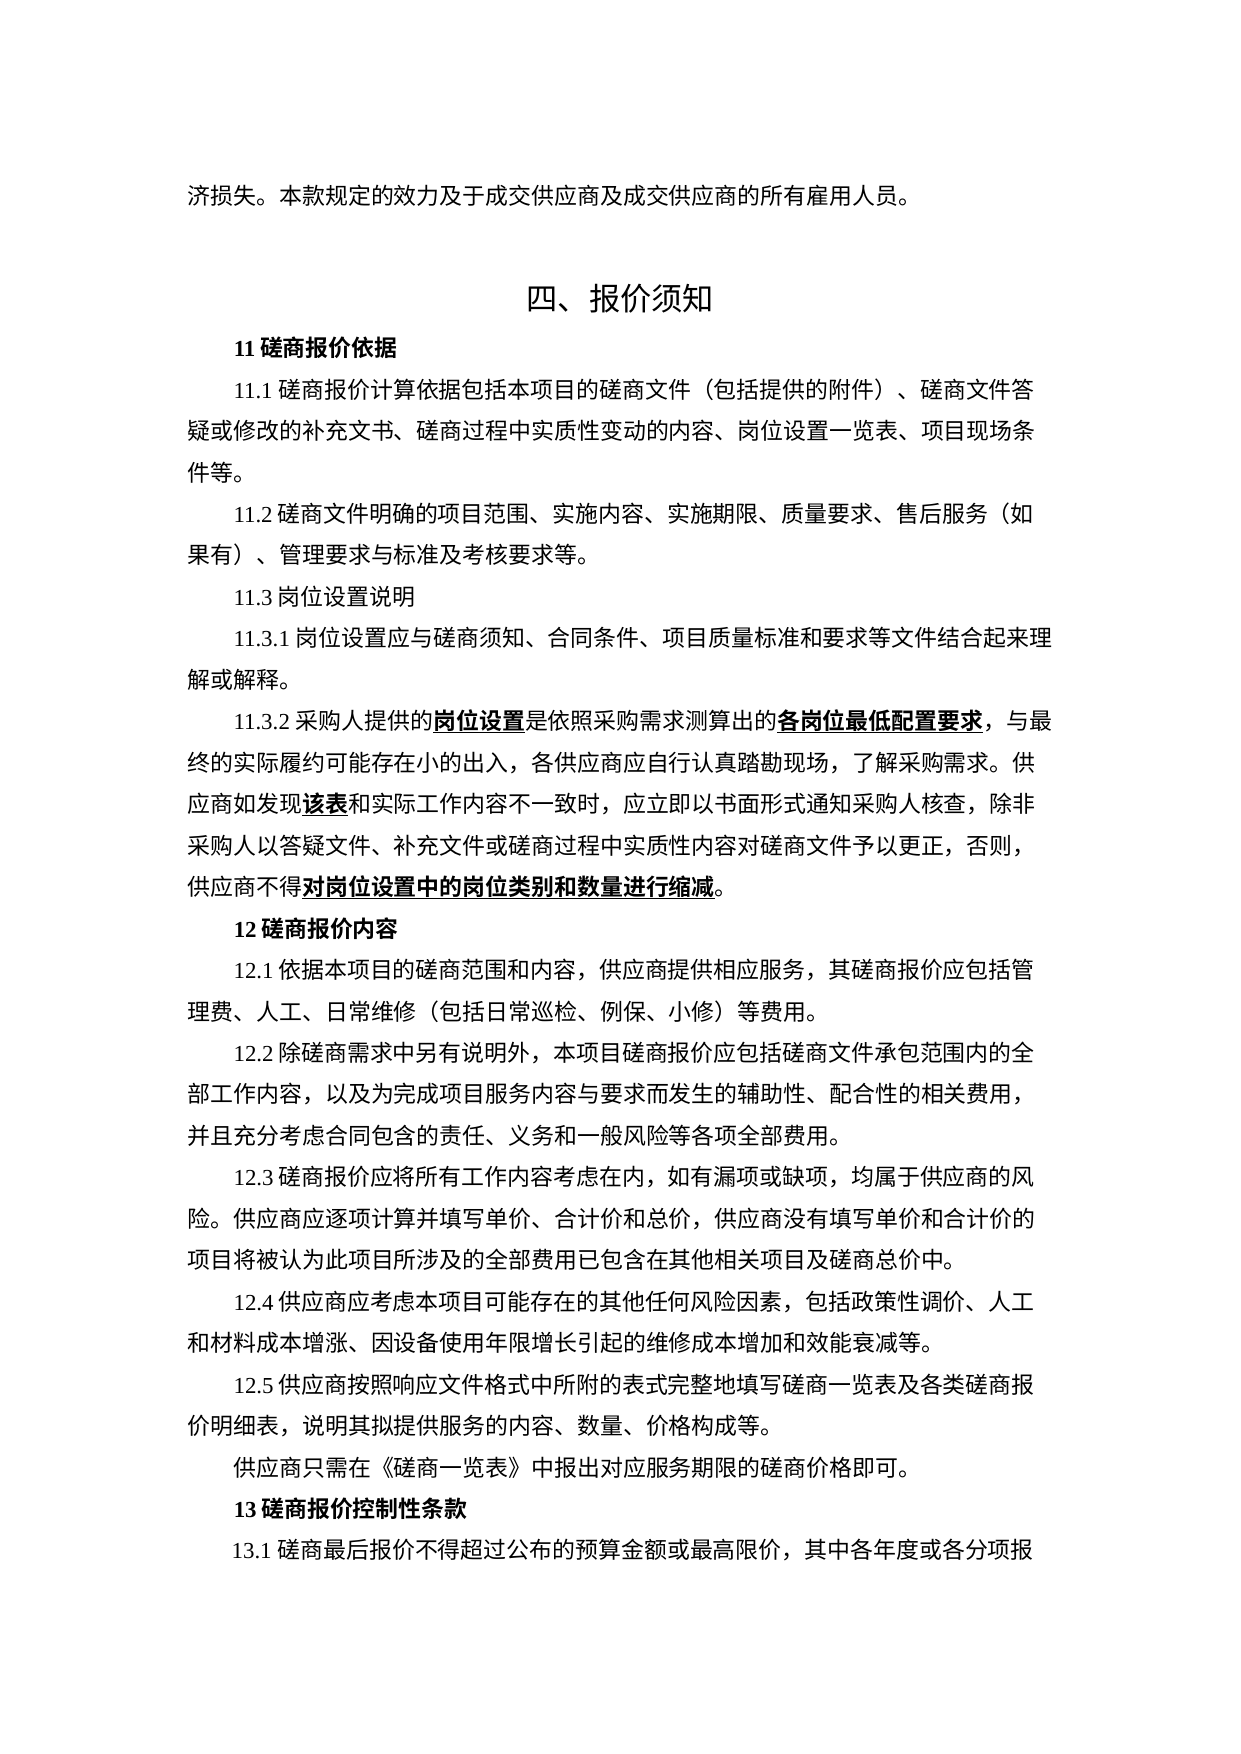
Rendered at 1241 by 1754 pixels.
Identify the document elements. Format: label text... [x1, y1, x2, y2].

text 11.3.1 岗位设置应与磋商须知、合同条件、项目质量标准和要求等文件结合起来理解或解释。 [187, 620, 1053, 695]
text 12.1依据本项目的磋商范围和内容，供应商提供相应服务，其磋商报价应包括管理费、人工、日常维修（包括日常巡检、例保、小修）等费用。 [187, 952, 1053, 1027]
text 12.3磋商报价应将所有工作内容考虑在内，如有漏项或缺项，均属于供应商的风险。供应商应逐项计算并填写单价、合计价和总价，供应商没有填写单价和合计价的项目将被认为此项目所涉及的全部费用已包含在其他相关项目及磋商总价中。 [187, 1159, 1053, 1275]
text 12磋商报价内容 [187, 911, 1053, 944]
text 11磋商报价依据 [187, 330, 1053, 363]
text 四、报价须知 [187, 274, 1053, 319]
text 12.4供应商应考虑本项目可能存在的其他任何风险因素，包括政策性调价、人工和材料成本增涨、因设备使用年限增长引起的维修成本增加和效能衰减等。 [187, 1284, 1053, 1358]
text 供应商只需在《磋商一览表》中报出对应服务期限的磋商价格即可。 [187, 1449, 1053, 1483]
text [187, 162, 1053, 227]
text 11.3岗位设置说明 [187, 579, 1053, 612]
text 11.1 磋商报价计算依据包括本项目的磋商文件（包括提供的附件）、磋商文件答疑或修改的补充文书、磋商过程中实质性变动的内容、岗位设置一览表、项目现场条件等。 [187, 372, 1053, 488]
text 12.2除磋商需求中另有说明外，本项目磋商报价应包括磋商文件承包范围内的全部工作内容，以及为完成项目服务内容与要求而发生的辅助性、配合性的相关费用，并且充分考虑合同包含的责任、义务和一般风险等各项全部费用。 [187, 1035, 1053, 1151]
text 11.3.2 采购人提供的岗位设置是依照采购需求测算出的各岗位最低配置要求，与最终的实际履约可能存在小的出入，各供应商应自行认真踏勘现场，了解采购需求。供应商如发现该表和实际工作内容不一致时，应立即以书面形式通知采购人核查，除非采购人以答疑文件、补充文件或磋商过程中实质性内容对磋商文件予以更正，否则，供应商不得对岗位设置中的岗位类别和数量进行缩减。 [187, 703, 1053, 902]
text 12.5供应商按照响应文件格式中所附的表式完整地填写磋商一览表及各类磋商报价明细表，说明其拟提供服务的内容、数量、价格构成等。 [187, 1367, 1053, 1441]
text 13磋商报价控制性条款 [187, 1491, 1053, 1524]
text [187, 1532, 1053, 1566]
text 11.2磋商文件明确的项目范围、实施内容、实施期限、质量要求、售后服务（如果有）、管理要求与标准及考核要求等。 [187, 496, 1053, 571]
